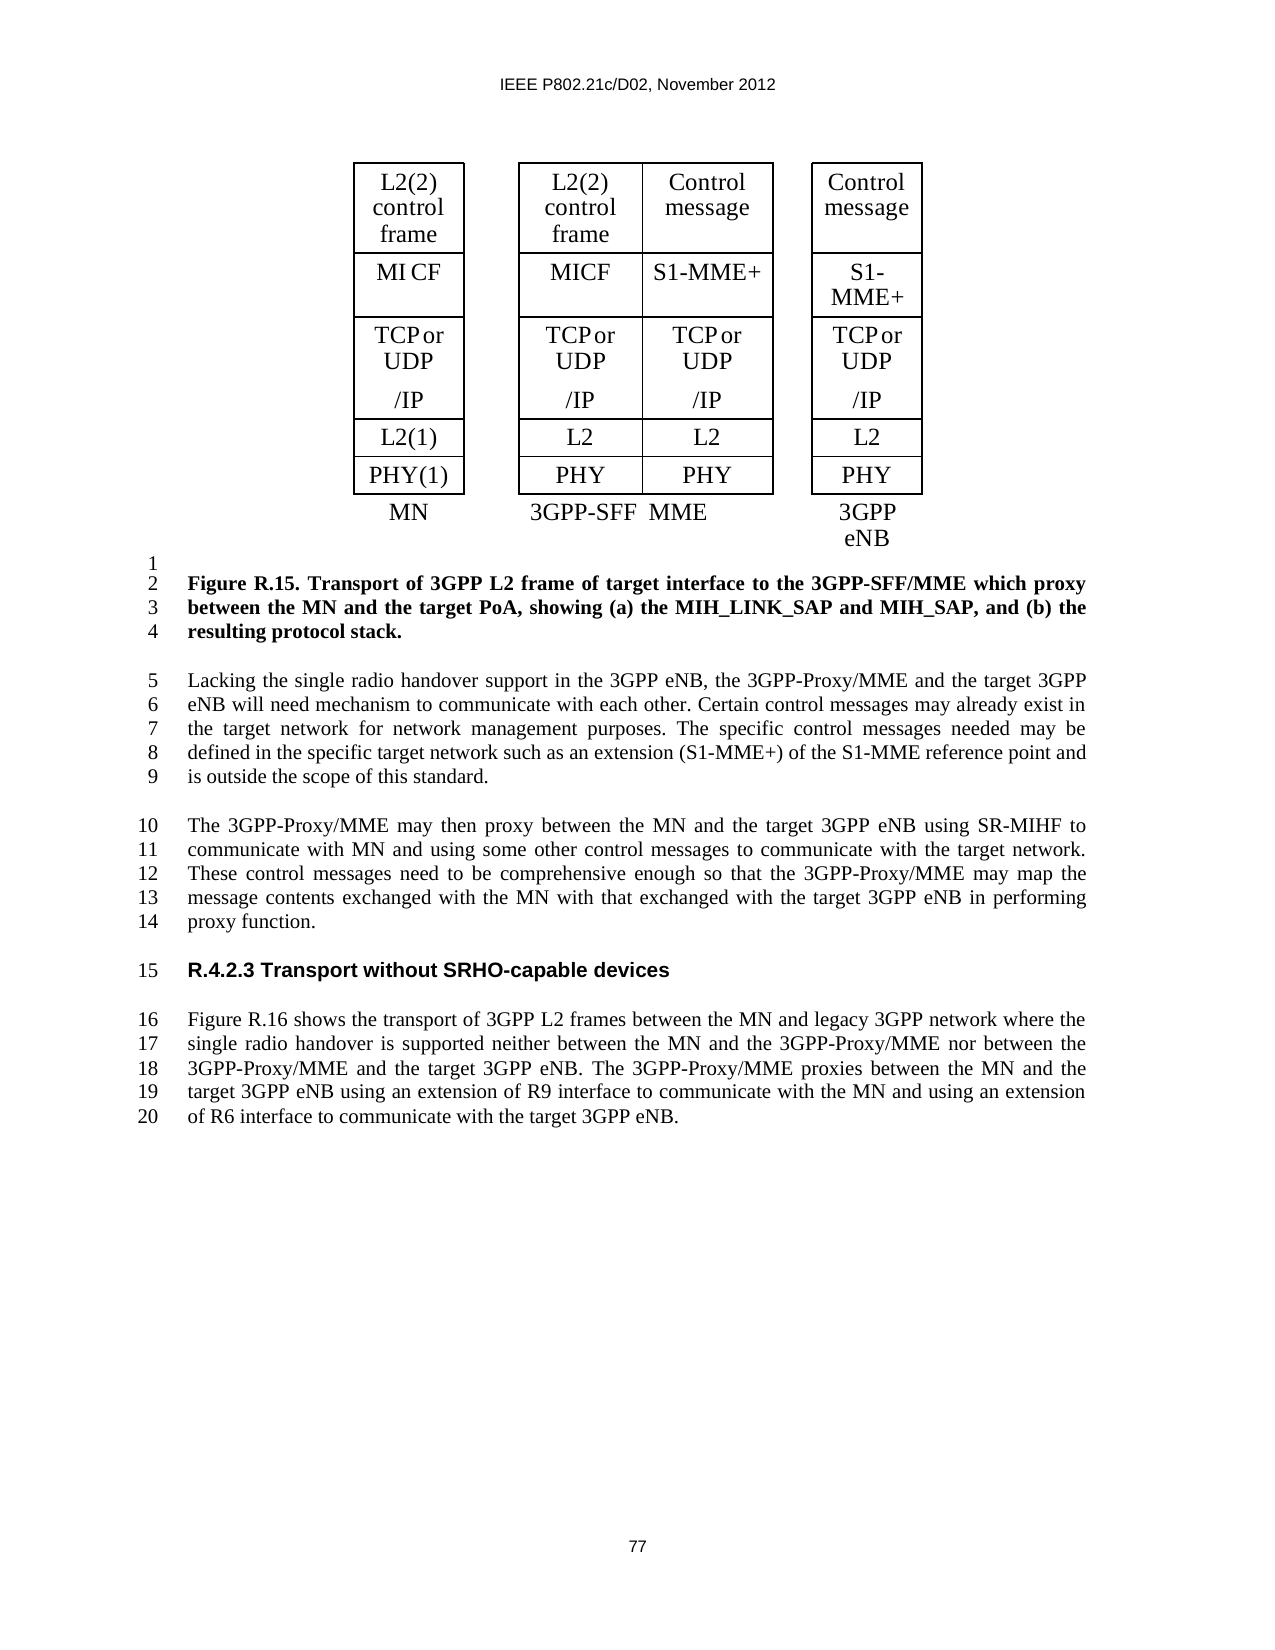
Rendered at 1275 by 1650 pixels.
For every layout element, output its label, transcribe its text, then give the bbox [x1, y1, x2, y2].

text Figure R.16 shows the transport of 3GPP L2 frames between the MN and legacy 3GPP network where the single radio handover is supported neither between the MN and the 3GPP-Proxy/MME nor between the 3GPP-Proxy/MME and the target 3GPP eNB. The 3GPP-Proxy/MME proxies between the MN and the target 3GPP eNB using an extension of R9 interface to communicate with the MN and using an extension of R6 interface to communicate with the target 3GPP eNB. [187, 1007, 1087, 1128]
text The 3GPP-Proxy/MME may then proxy between the MN and the target 3GPP eNB using SR-MIHF to communicate with MN and using some other control messages to communicate with the target network. These control messages need to be comprehensive enough so that the 3GPP-Proxy/MME may map the message contents exchanged with the MN with that exchanged with the target 3GPP eNB in performing proxy function. [187, 813, 1087, 933]
subtitle Transport without SRHO-capable devices [187, 958, 1087, 982]
text Figure R.15. Transport of 3GPP L2 frame of target interface to the 3GPP-SFF/MME which proxy between the MN and the target PoA, showing (a) the MIH_LINK_SAP and MIH_SAP, and (b) the resulting protocol stack. [187, 571, 1087, 643]
text Lacking the single radio handover support in the 3GPP eNB, the 3GPP-Proxy/MME and the target 3GPP eNB will need mechanism to communicate with each other. Certain control messages may already exist in the target network for network management purposes. The specific control messages needed may be defined in the specific target network such as an extension (S1-MME+) of the S1-MME reference point and is outside the scope of this standard. [187, 668, 1087, 788]
